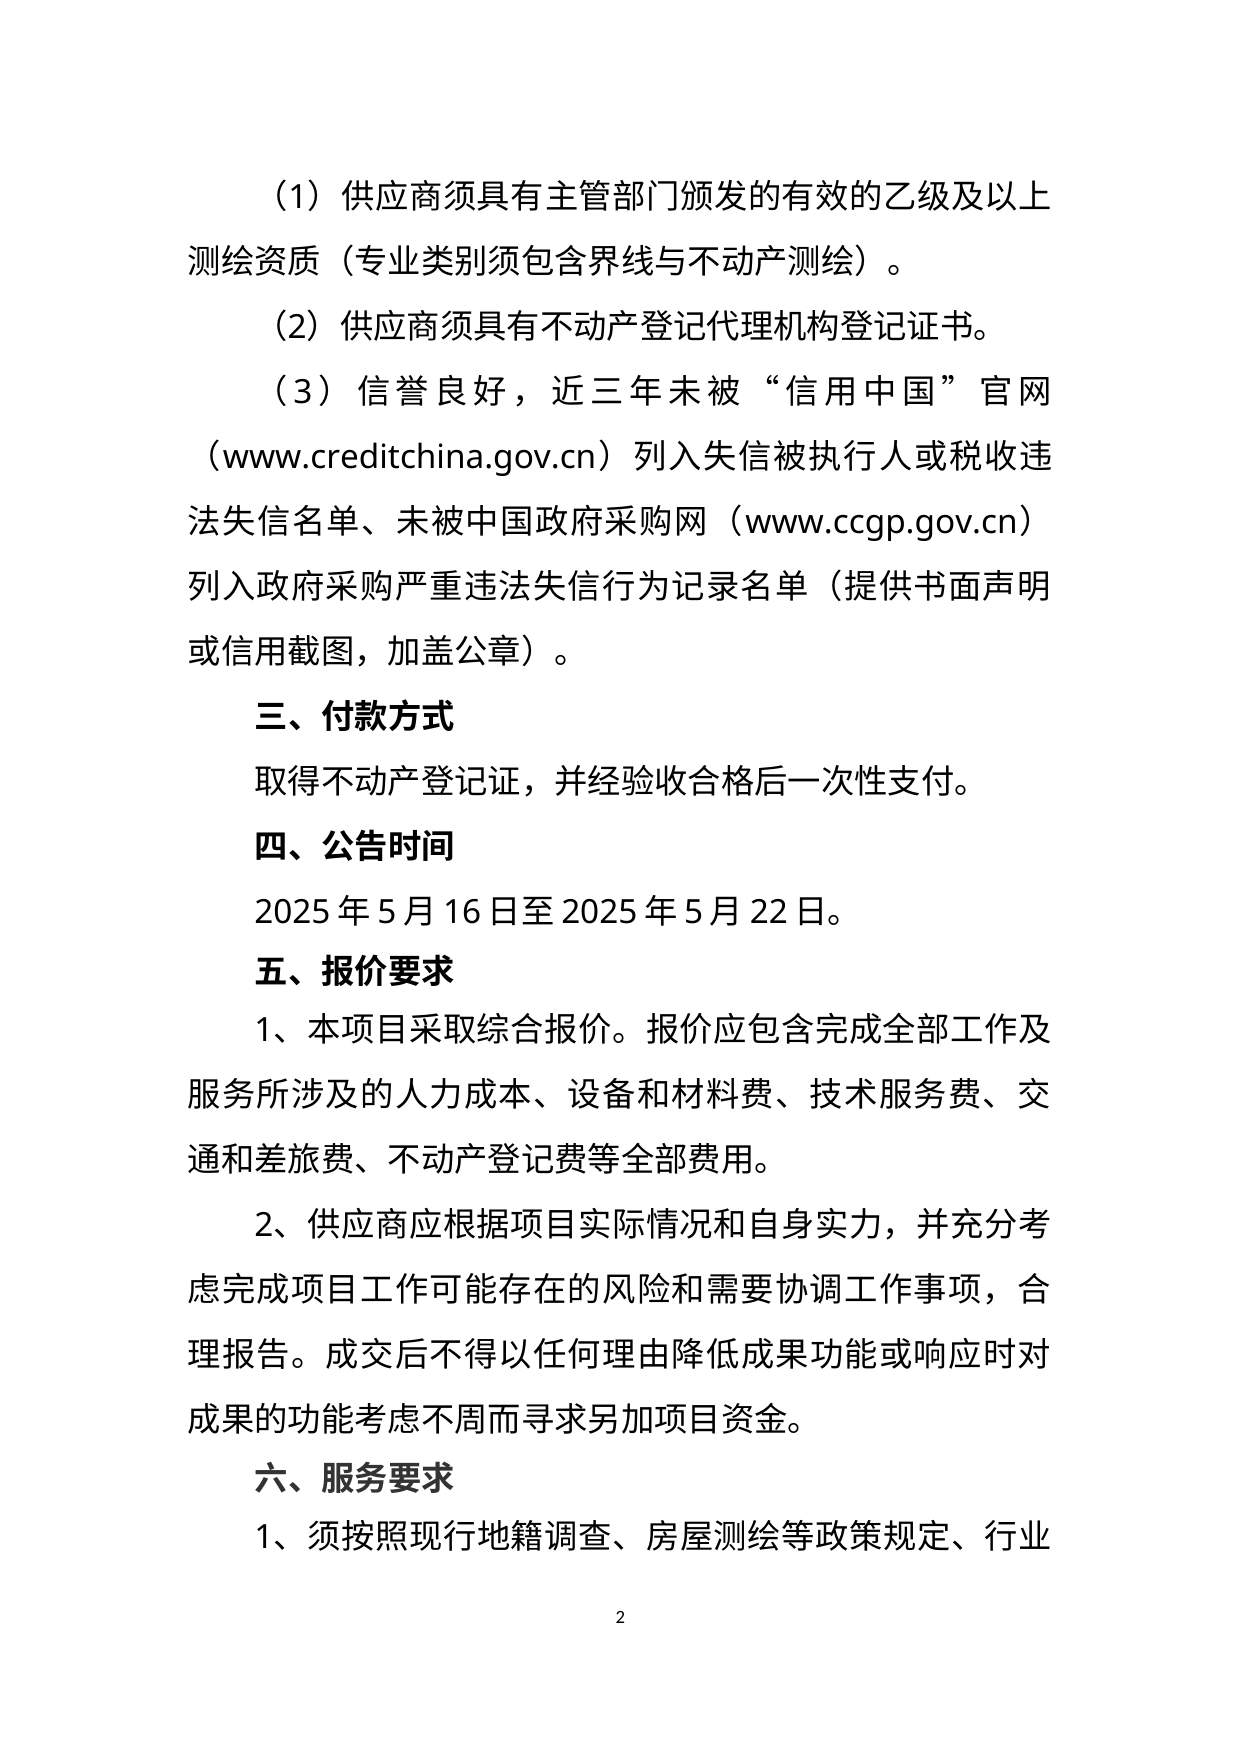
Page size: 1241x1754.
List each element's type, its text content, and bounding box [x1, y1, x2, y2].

text 五、报价要求 [187, 942, 1053, 994]
text （2）供应商须具有不动产登记代理机构登记证书。 [187, 292, 1053, 357]
text 三、付款方式 [187, 682, 1053, 747]
text （3）信誉良好，近三年未被“信用中国”官网（www.creditchina.gov.cn）列入失信被执行人或税收违法失信名单、未被中国政府采购网（www.ccgp.gov.cn）列入政府采购严重违法失信行为记录名单（提供书面声明或信用截图，加盖公章）。 [187, 357, 1053, 682]
text 1、本项目采取综合报价。报价应包含完成全部工作及服务所涉及的人力成本、设备和材料费、技术服务费、交通和差旅费、不动产登记费等全部费用。 [187, 994, 1053, 1189]
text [187, 1501, 1053, 1566]
text 2025年5月16日至2025年5月22日。 [187, 877, 1053, 942]
text 2、供应商应根据项目实际情况和自身实力，并充分考虑完成项目工作可能存在的风险和需要协调工作事项，合理报告。成交后不得以任何理由降低成果功能或响应时对成果的功能考虑不周而寻求另加项目资金。 [187, 1189, 1053, 1449]
text 六、服务要求 [187, 1449, 1053, 1501]
text （1）供应商须具有主管部门颁发的有效的乙级及以上测绘资质（专业类别须包含界线与不动产测绘）。 [187, 162, 1053, 292]
text 取得不动产登记证，并经验收合格后一次性支付。 [187, 747, 1053, 812]
text 四、公告时间 [187, 812, 1053, 877]
